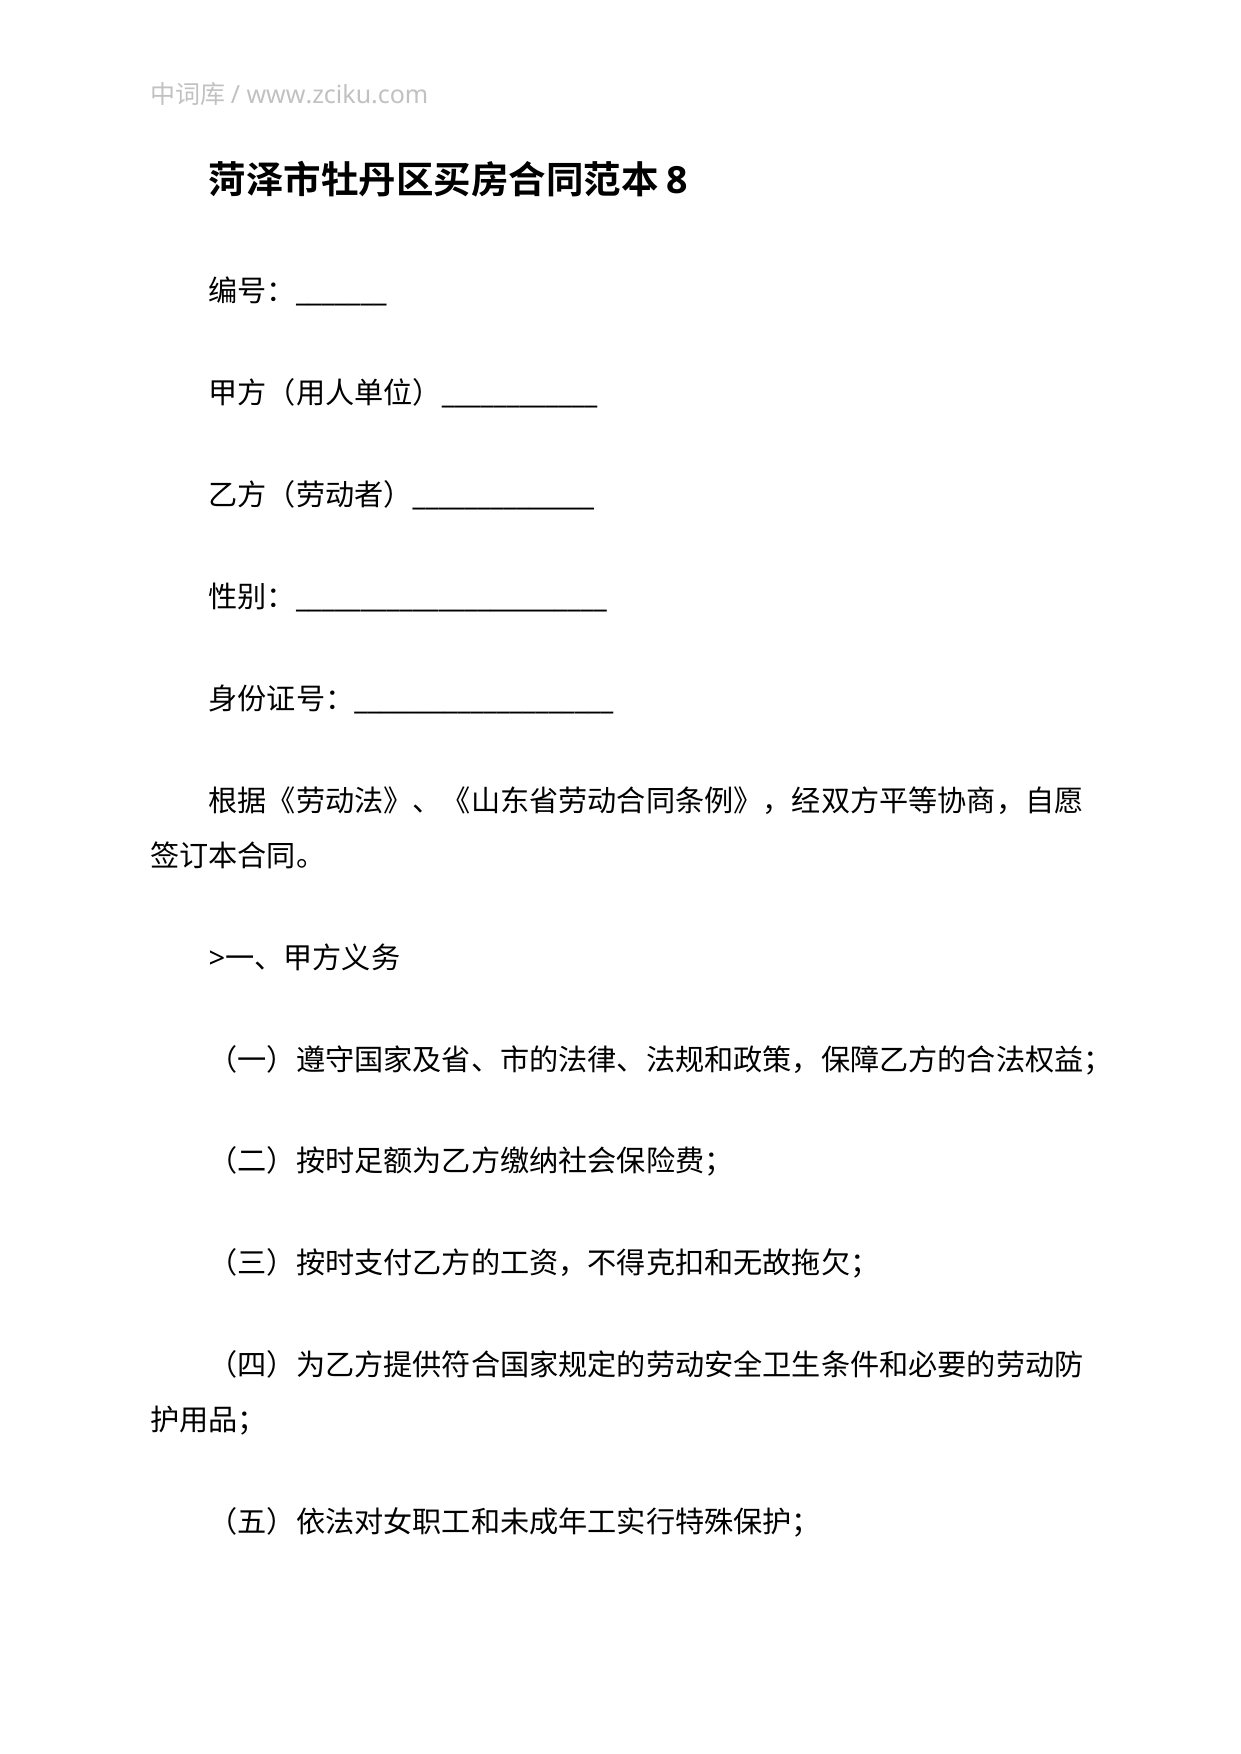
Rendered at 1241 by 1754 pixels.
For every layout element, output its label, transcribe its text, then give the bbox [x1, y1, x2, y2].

text （五）依法对女职工和未成年工实行特殊保护； [150, 1498, 1090, 1540]
text 编号：_______ [150, 268, 1090, 310]
text 乙方（劳动者）______________ [150, 472, 1090, 514]
text 根据《劳动法》、《山东省劳动合同条例》，经双方平等协商，自愿签订本合同。 [150, 777, 1090, 875]
text 身份证号：____________________ [150, 676, 1090, 718]
text 甲方（用人单位）____________ [150, 369, 1090, 412]
text >一、甲方义务 [150, 934, 1090, 977]
text （四）为乙方提供符合国家规定的劳动安全卫生条件和必要的劳动防护用品； [150, 1341, 1090, 1439]
text （二）按时足额为乙方缴纳社会保险费； [150, 1138, 1090, 1180]
text 性别：________________________ [150, 573, 1090, 616]
text 菏泽市牡丹区买房合同范本8 [150, 150, 1090, 204]
text （三）按时支付乙方的工资，不得克扣和无故拖欠； [150, 1240, 1090, 1282]
text （一）遵守国家及省、市的法律、法规和政策，保障乙方的合法权益； [150, 1036, 1090, 1078]
